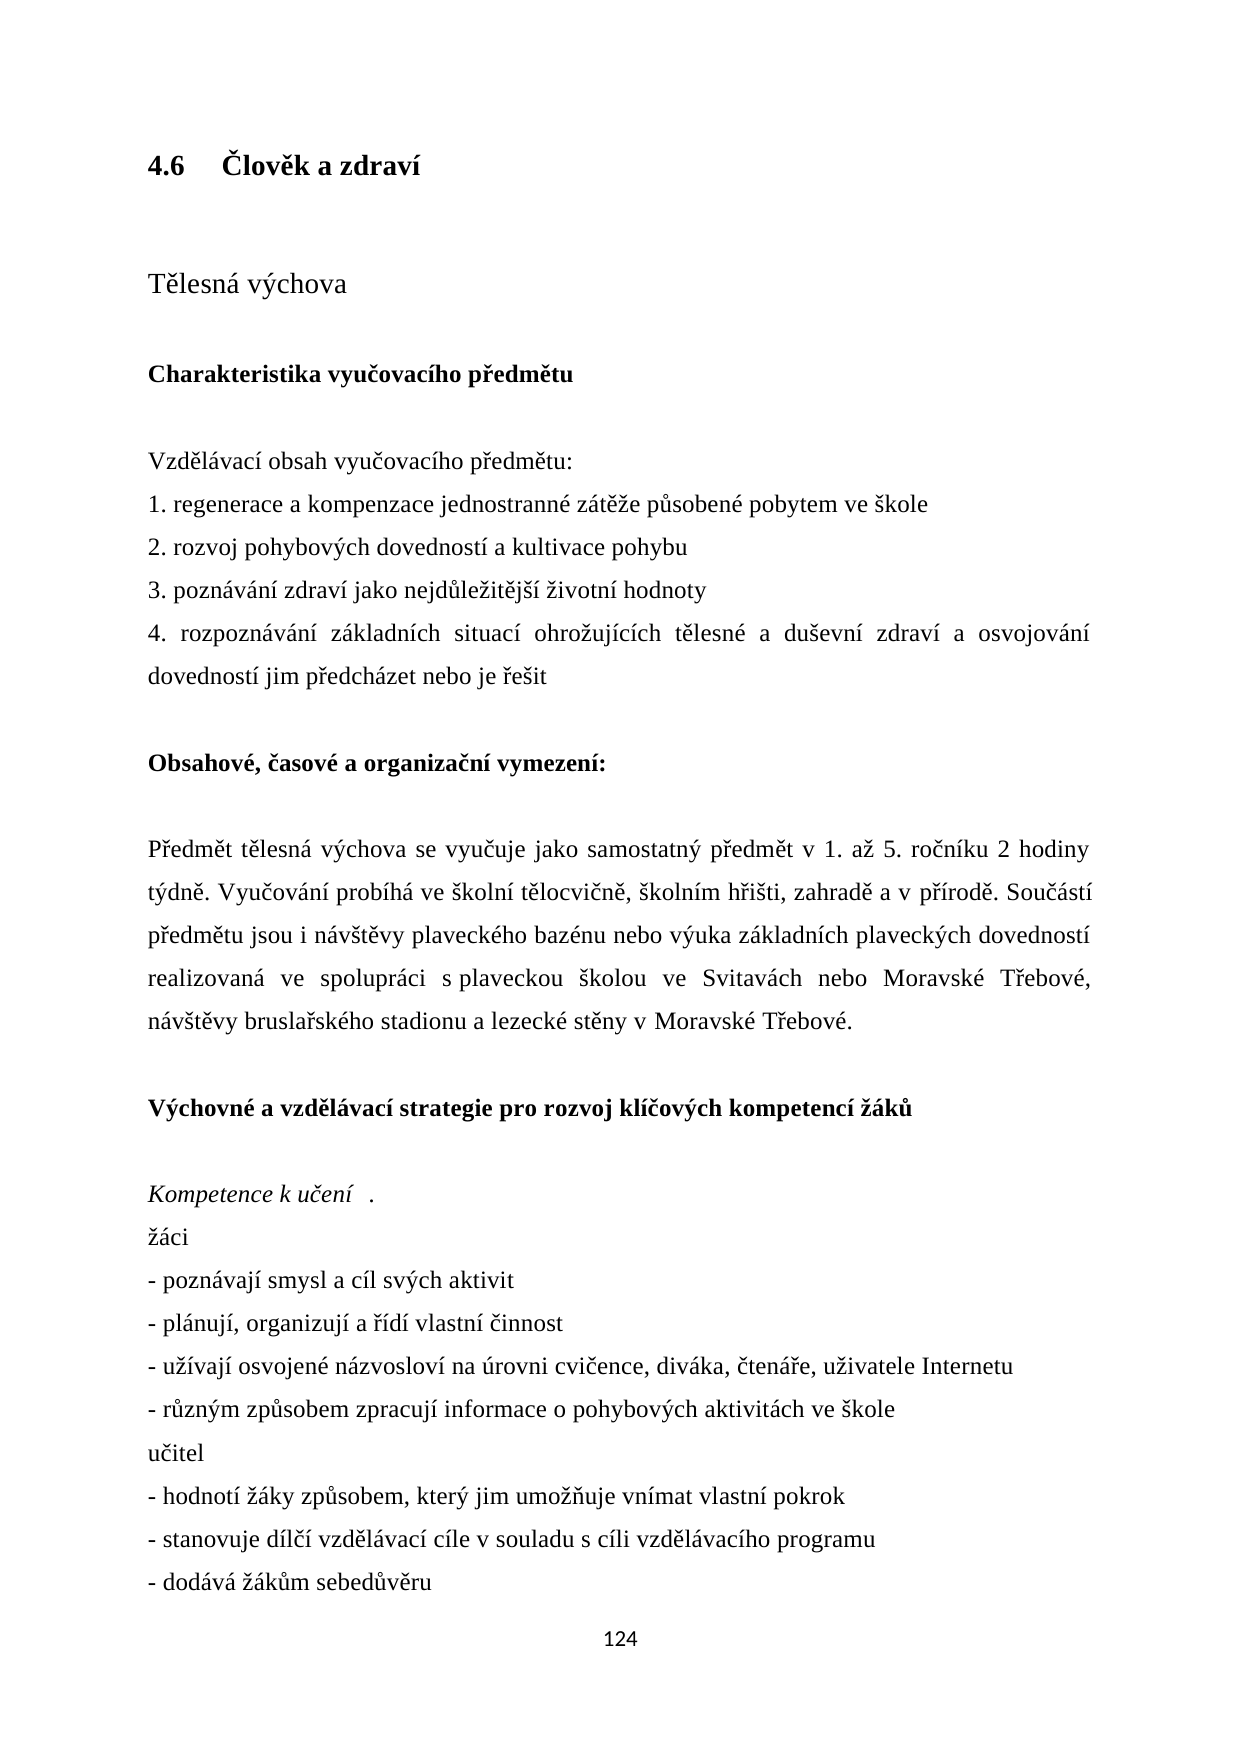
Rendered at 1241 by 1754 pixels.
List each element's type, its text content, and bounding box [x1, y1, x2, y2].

text Charakteristika vyučovacího předmětu [148, 359, 1093, 388]
subtitle 4.6 Člověk a zdraví [148, 148, 1093, 181]
text 3. poznávání zdraví jako nejdůležitější životní hodnoty [148, 575, 1093, 604]
text - hodnotí žáky způsobem, který jim umožňuje vnímat vlastní pokrok [148, 1481, 1093, 1509]
text - dodává žákům sebedůvěru [148, 1567, 1093, 1596]
text - různým způsobem zpracují informace o pohybových aktivitách ve škole [148, 1394, 1093, 1423]
text učitel [148, 1438, 1093, 1466]
text 2. rozvoj pohybových dovedností a kultivace pohybu [148, 532, 1093, 561]
text Výchovné a vzdělávací strategie pro rozvoj klíčových kompetencí žáků [148, 1093, 1093, 1121]
text - stanovuje dílčí vzdělávací cíle v souladu s cíli vzdělávacího programu [148, 1524, 1093, 1553]
text Vzdělávací obsah vyučovacího předmětu: [148, 446, 1093, 474]
text 4. rozpoznávání základních situací ohrožujících tělesné a duševní zdraví a osvojování dovedností jim předcházet nebo je řešit [148, 618, 1093, 690]
text - užívají osvojené názvosloví na úrovni cvičence, diváka, čtenáře, uživatele Internetu [148, 1351, 1093, 1380]
text Kompetence k učení . [148, 1179, 1093, 1208]
text Předmět tělesná výchova se vyučuje jako samostatný předmět v 1. až 5. ročníku 2 hodiny týdně. Vyučování probíhá ve školní tělocvičně, školním hřišti, zahradě a v přírodě. Součástí předmětu jsou i návštěvy plaveckého bazénu nebo výuka základních plaveckých dovedností realizovaná ve spolupráci s plaveckou školou ve Svitavách nebo Moravské Třebové, návštěvy bruslařského stadionu a lezecké stěny v Moravské Třebové. [148, 834, 1093, 1035]
text žáci [148, 1222, 1093, 1251]
text Tělesná výchova [148, 266, 1093, 299]
text - plánují, organizují a řídí vlastní činnost [148, 1308, 1093, 1337]
text Obsahové, časové a organizační vymezení: [148, 748, 1093, 776]
text 1. regenerace a kompenzace jednostranné zátěže působené pobytem ve škole [148, 489, 1093, 518]
text - poznávají smysl a cíl svých aktivit [148, 1265, 1093, 1294]
